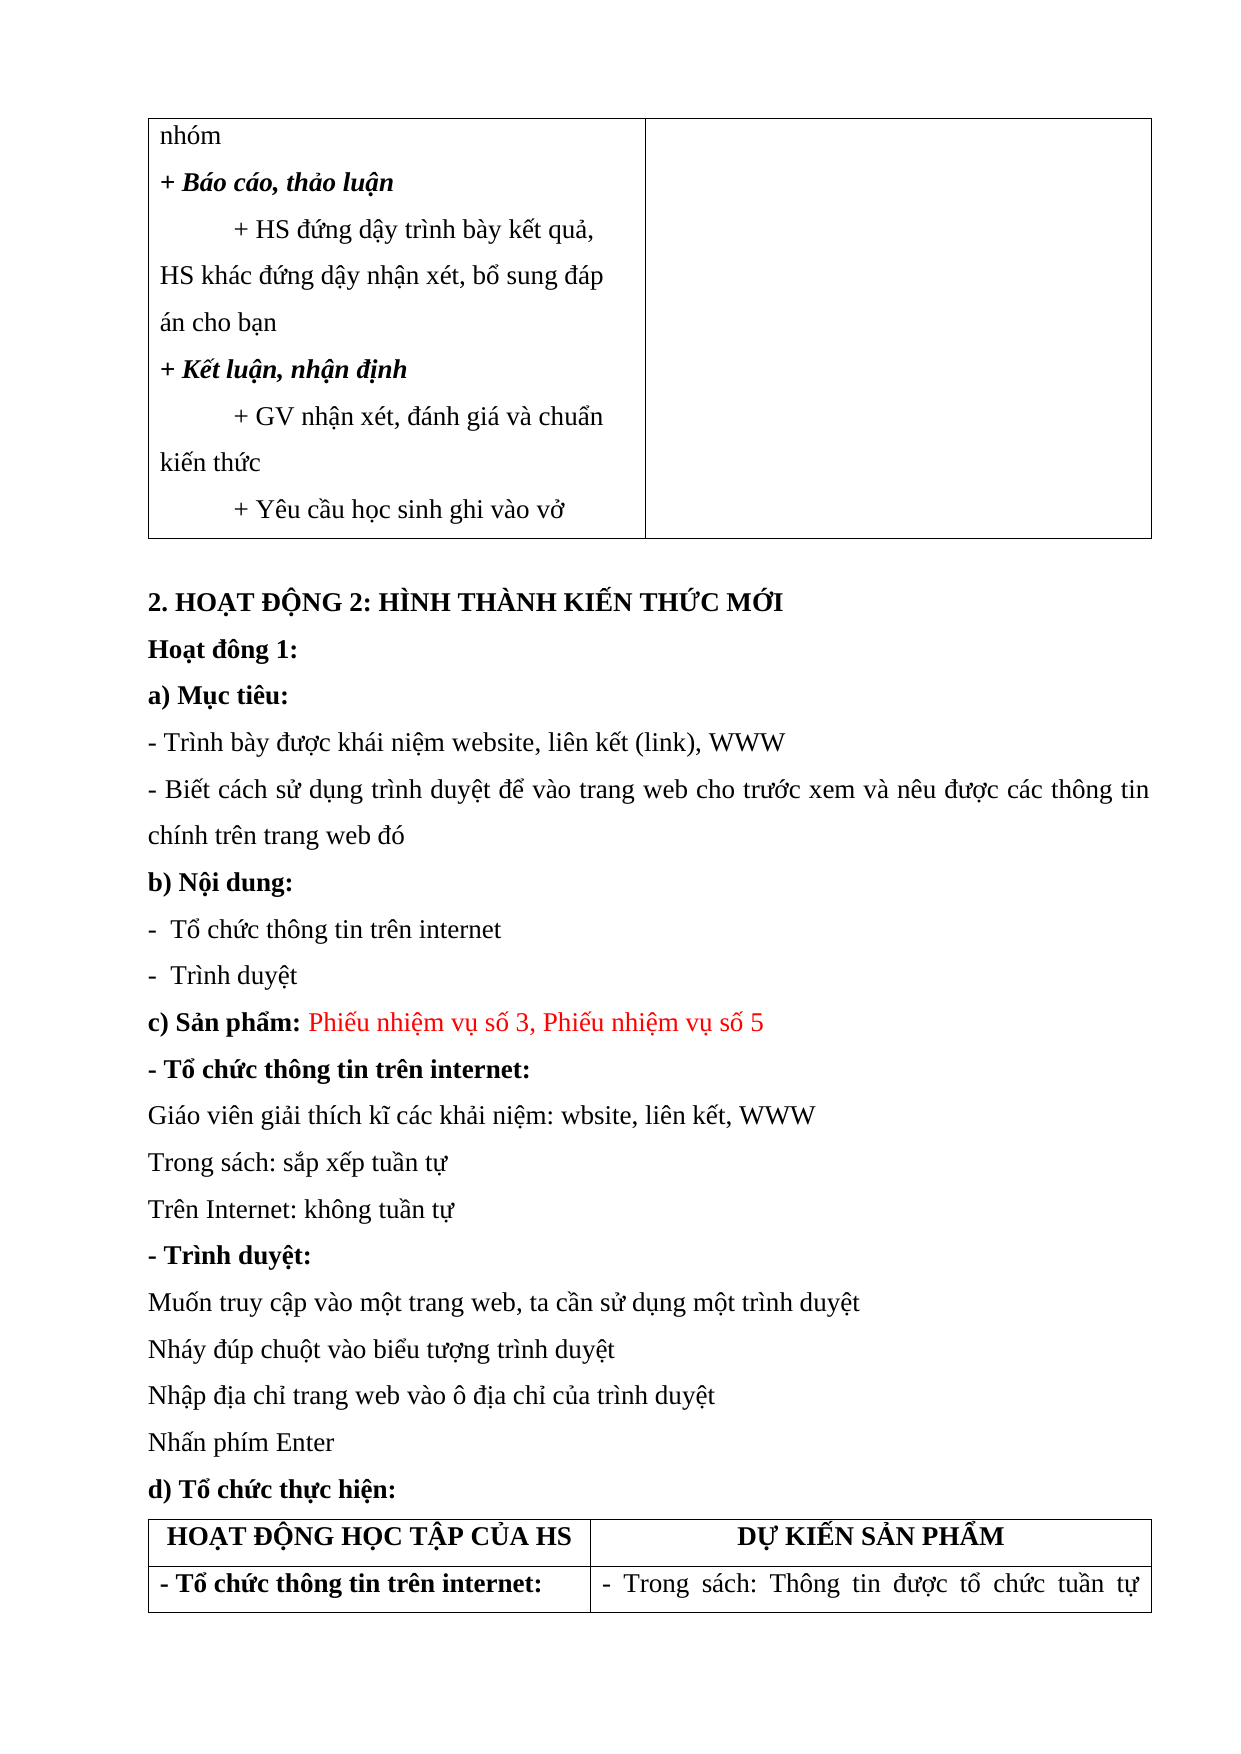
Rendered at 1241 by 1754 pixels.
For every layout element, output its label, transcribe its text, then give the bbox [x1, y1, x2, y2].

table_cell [591, 1567, 1151, 1612]
text - Tổ chức thông tin trên internet: [148, 1053, 1152, 1084]
text Nhập địa chỉ trang web vào ô địa chỉ của trình duyệt [148, 1379, 1152, 1411]
text Nháy đúp chuột vào biểu tượng trình duyệt [148, 1333, 1152, 1364]
text - Trình duyệt: [148, 1239, 1152, 1271]
text Trên Internet: không tuần tự [148, 1193, 1152, 1224]
text Giáo viên giải thích kĩ các khải niệm: wbsite, liên kết, WWW [148, 1099, 1152, 1131]
text d) Tổ chức thực hiện: [148, 1473, 1152, 1504]
table_header DỰ KIẾN SẢN PHẨM [591, 1520, 1151, 1566]
text 2. HOẠT ĐỘNG 2: HÌNH THÀNH KIẾN THỨC MỚI [148, 586, 1152, 617]
text Nhấn phím Enter [148, 1426, 1152, 1457]
text c) Sản phẩm: Phiếu nhiệm vụ số 3, Phiếu nhiệm vụ số 5 [148, 1006, 1152, 1037]
text - Trình duyệt [148, 959, 1152, 991]
table_header HOẠT ĐỘNG HỌC TẬP CỦA HS [149, 1520, 590, 1566]
text Trong sách: sắp xếp tuần tự [148, 1146, 1152, 1177]
text a) Mục tiêu: [148, 679, 1152, 711]
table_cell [149, 119, 645, 538]
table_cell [646, 119, 1151, 538]
text b) Nội dung: [148, 866, 1152, 897]
text - Biết cách sử dụng trình duyệt để vào trang web cho trước xem và nêu được các thông tin chính trên trang web đó [148, 773, 1152, 851]
text - Trình bày được khái niệm website, liên kết (link), WWW [148, 726, 1152, 757]
text Hoạt đông 1: [148, 633, 1152, 664]
text - Tổ chức thông tin trên internet [148, 913, 1152, 944]
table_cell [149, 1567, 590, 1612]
text Muốn truy cập vào một trang web, ta cần sử dụng một trình duyệt [148, 1286, 1152, 1317]
